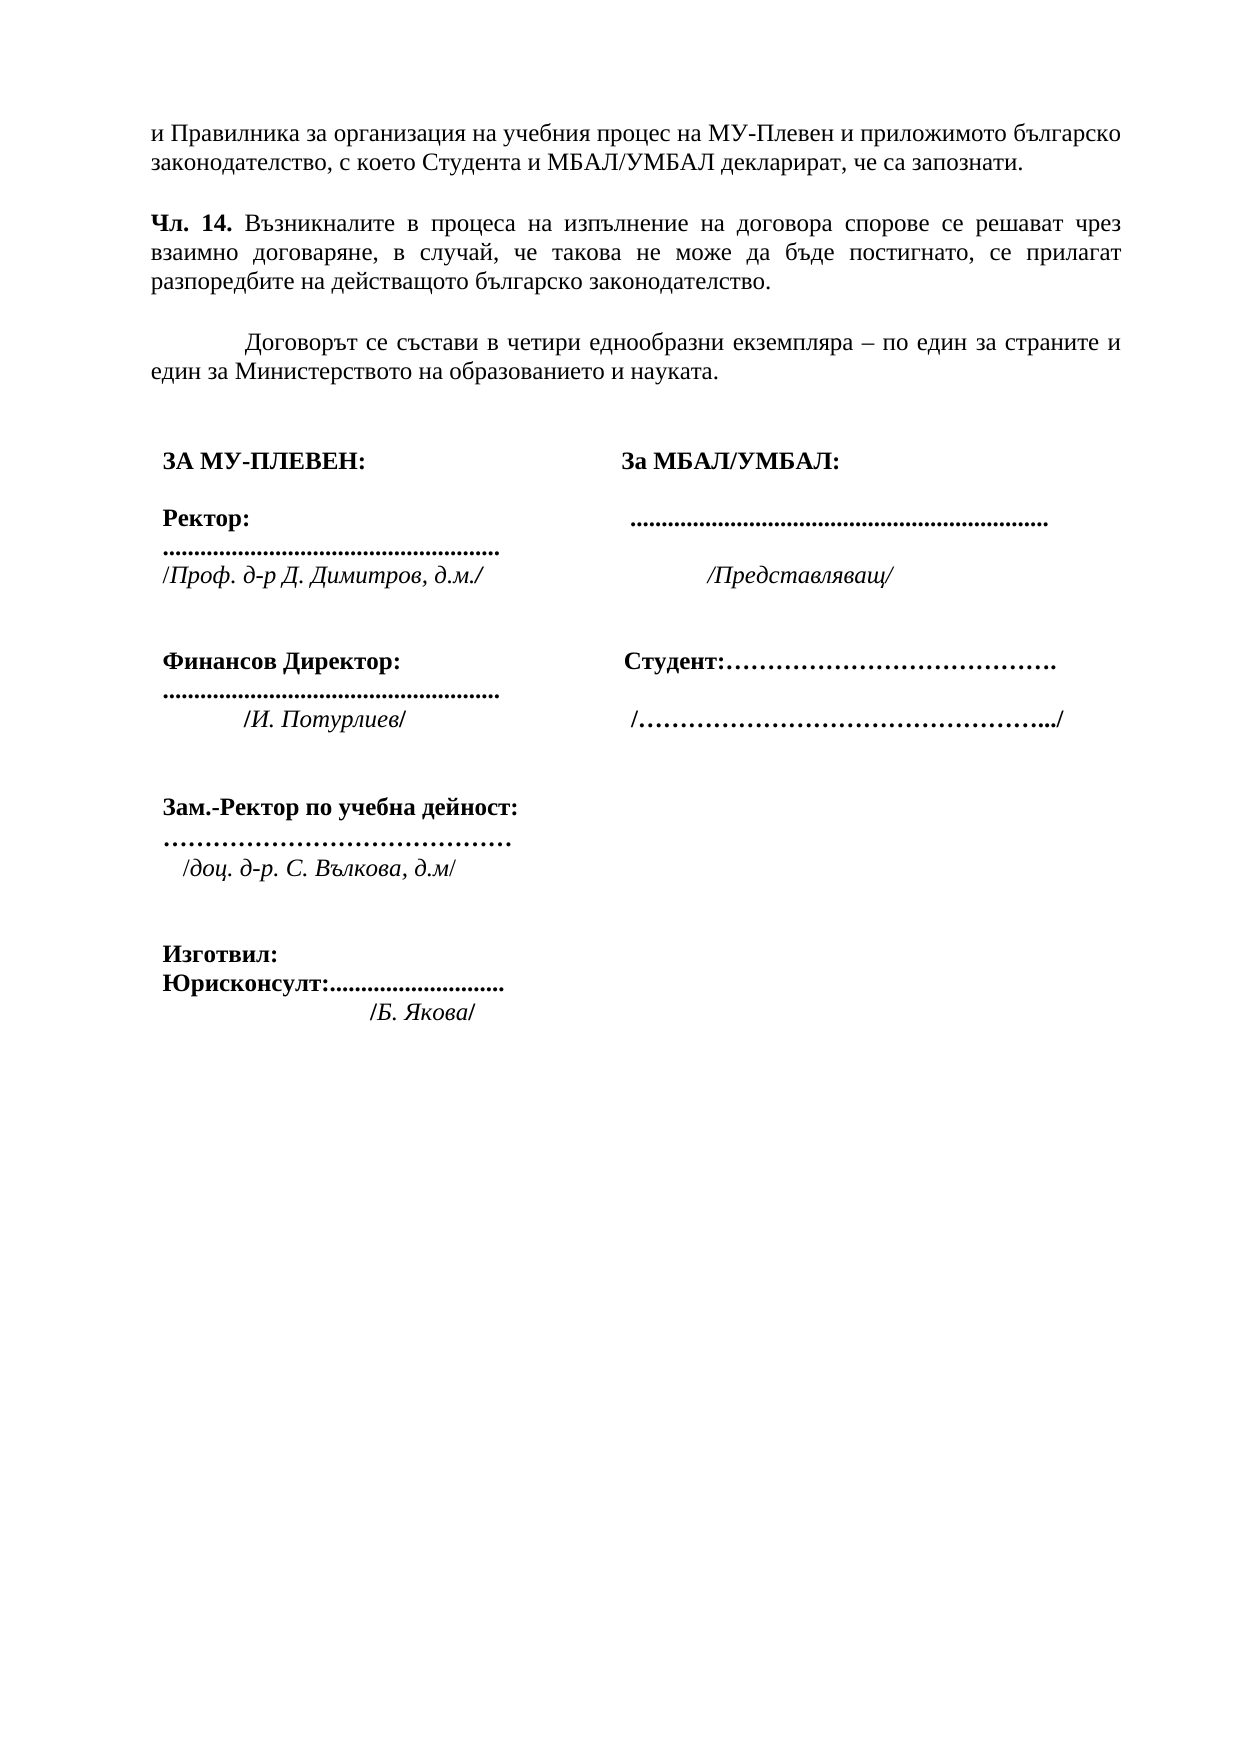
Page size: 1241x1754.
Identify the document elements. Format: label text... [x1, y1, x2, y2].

text /доц. д-р. С. Вълкова, д.м/ [89, 853, 1122, 882]
text ...................................................... [89, 532, 1122, 561]
text /Проф. д-р Д. Димитров, д.м./ /Представляващ/ [89, 561, 1122, 589]
text Финансов Директор: Студент:…………………………………. [89, 646, 1122, 675]
text Юрисконсулт:............................ [89, 968, 1122, 997]
text /И. Потурлиев/ /………………………………………….../ [89, 704, 1122, 732]
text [151, 118, 1122, 176]
text Договорът се състави в четири еднообразни екземпляра – по един за страните и един за Министерството на образованието и науката. [151, 327, 1122, 385]
text Зам.-Ректор по учебна дейност: [151, 792, 1122, 821]
text /Б. Якова/ [89, 997, 1122, 1026]
text Ректор: ................................................................... [89, 503, 1122, 532]
text …………………………………… [151, 823, 1122, 851]
text Изготвил: [89, 939, 1122, 968]
text ЗА МУ-ПЛЕВЕН: За МБАЛ/УМБАЛ: [89, 446, 1122, 475]
text Чл. 14. Възникналите в процеса на изпълнение на договора спорове се решават чрез взаимно договаряне, в случай, че такова не може да бъде постигнато, се прилагат разпоредбите на действащото българско законодателство. [151, 208, 1122, 295]
text ...................................................... [89, 675, 1122, 704]
